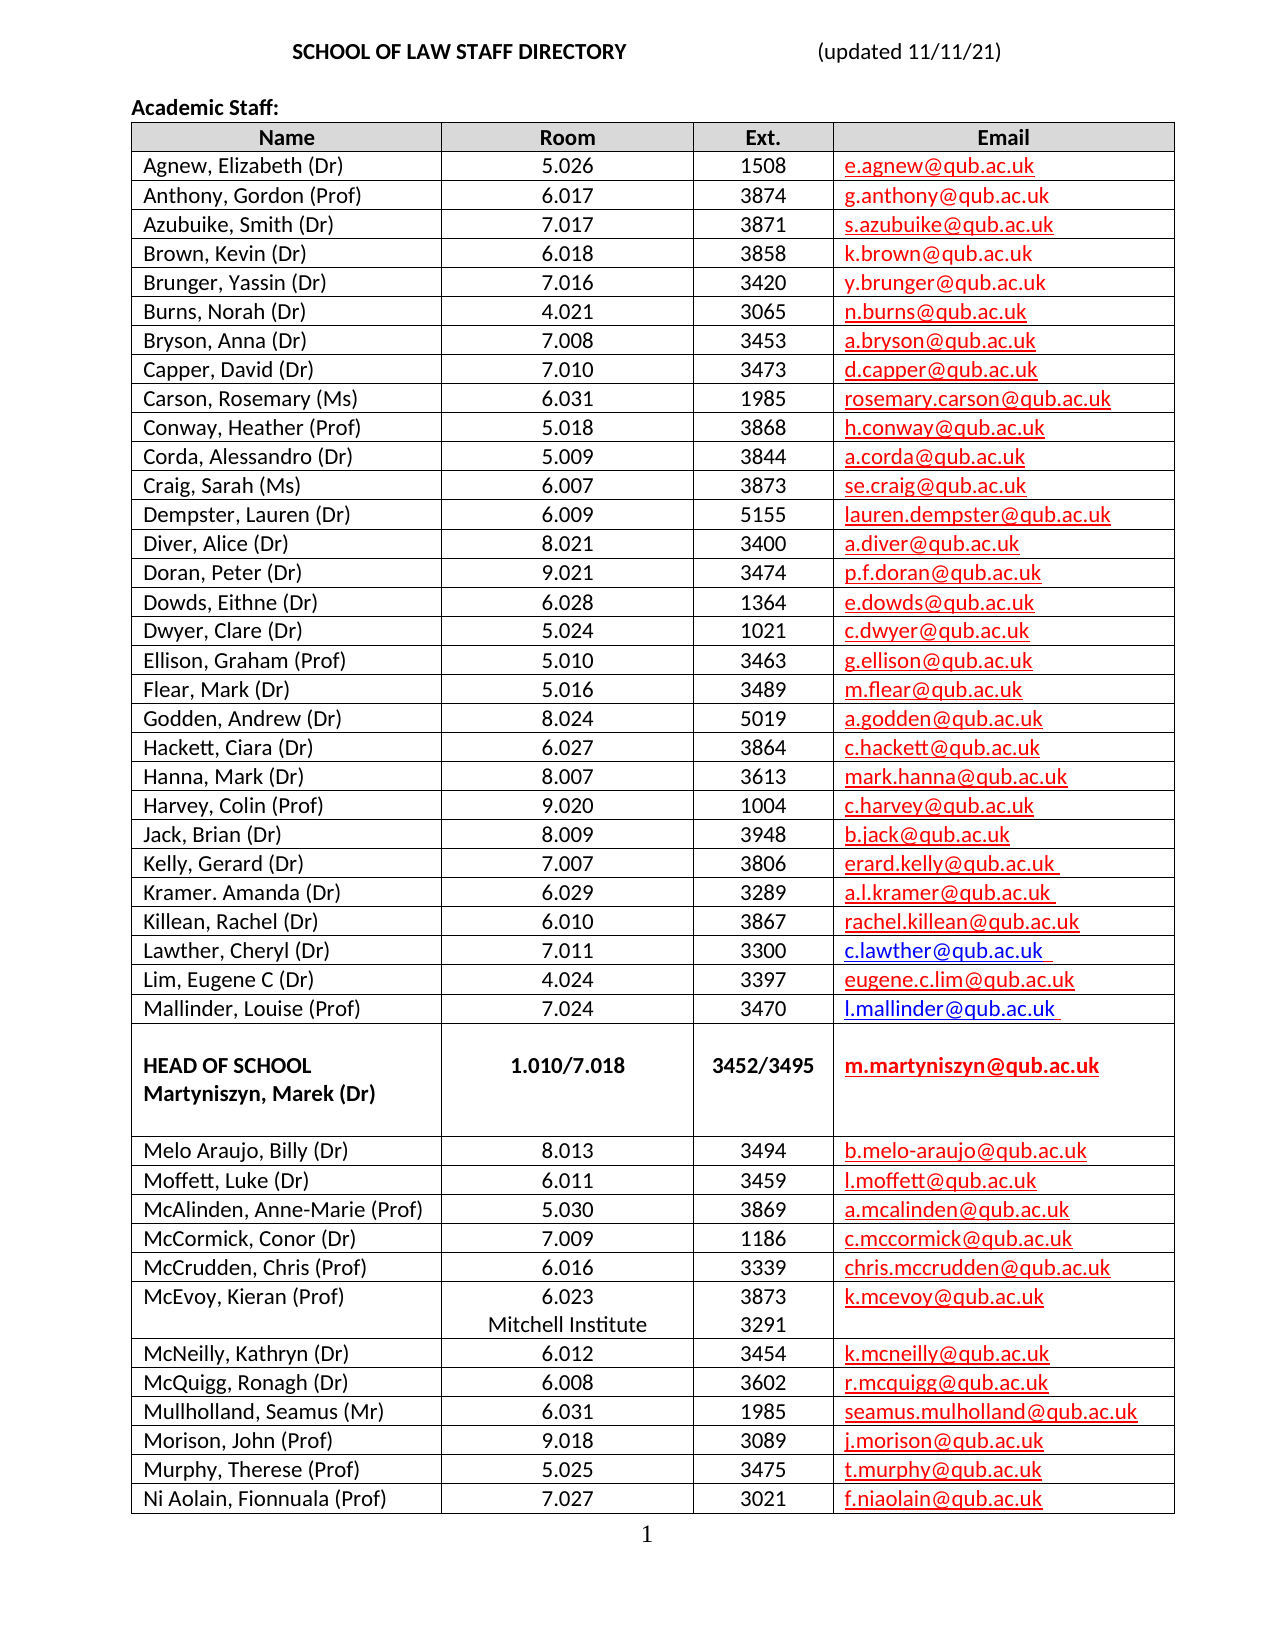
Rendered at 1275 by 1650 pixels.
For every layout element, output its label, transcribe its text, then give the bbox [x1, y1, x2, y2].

table_cell 3452/3495 [694, 1024, 833, 1136]
table_cell c.hackett@qub.ac.uk [834, 733, 1174, 761]
table_cell Craig, Sarah (Ms) [132, 471, 441, 499]
table_cell 7.016 [442, 268, 693, 296]
table_cell 3948 [694, 820, 833, 848]
table_cell a.l.kramer@qub.ac.uk [834, 878, 1174, 906]
table_cell 1004 [694, 791, 833, 819]
table_cell 3473 [694, 355, 833, 383]
table_cell r.mcquigg@qub.ac.uk [834, 1368, 1174, 1396]
table_cell 3475 [694, 1455, 833, 1483]
table_cell Melo Araujo, Billy (Dr) [132, 1137, 441, 1165]
table_cell 1.010/7.018 [442, 1024, 693, 1136]
table_cell Dempster, Lauren (Dr) [132, 500, 441, 528]
table_cell c.dwyer@qub.ac.uk [834, 617, 1174, 645]
table_cell 3489 [694, 675, 833, 703]
table_cell Moffett, Luke (Dr) [132, 1166, 441, 1194]
table_cell b.jack@qub.ac.uk [834, 820, 1174, 848]
table_cell 3494 [694, 1137, 833, 1165]
table_cell McCrudden, Chris (Prof) [132, 1253, 441, 1281]
table_cell Agnew, Elizabeth (Dr) [132, 152, 441, 180]
table_cell p.f.doran@qub.ac.uk [834, 559, 1174, 587]
table_cell 6.008 [442, 1368, 693, 1396]
table_cell a.godden@qub.ac.uk [834, 704, 1174, 732]
table_header Email [834, 123, 1174, 151]
text Academic Staff: [131, 93, 1162, 122]
table_cell c.harvey@qub.ac.uk [834, 791, 1174, 819]
table_cell 6.027 [442, 733, 693, 761]
table_cell 3459 [694, 1166, 833, 1194]
table_cell 7.024 [442, 995, 693, 1022]
table_cell 3864 [694, 733, 833, 761]
table_cell 1364 [694, 588, 833, 616]
table_cell 3397 [694, 965, 833, 993]
table_header Ext. [694, 123, 833, 151]
table_cell 1985 [694, 1397, 833, 1425]
table_cell m.martyniszyn@qub.ac.uk [834, 1024, 1174, 1136]
table_cell 3602 [694, 1368, 833, 1396]
table_cell j.morison@qub.ac.uk [834, 1426, 1174, 1454]
table_cell Jack, Brian (Dr) [132, 820, 441, 848]
table_cell b.melo-araujo@qub.ac.uk [834, 1137, 1174, 1165]
table_cell 5.016 [442, 675, 693, 703]
table_cell g.ellison@qub.ac.uk [834, 646, 1174, 674]
table_cell 3400 [694, 530, 833, 557]
table_cell McEvoy, Kieran (Prof) [132, 1282, 441, 1338]
table_cell Lim, Eugene C (Dr) [132, 965, 441, 993]
table_cell k.mcevoy@qub.ac.uk [834, 1282, 1174, 1338]
table_cell 5.009 [442, 442, 693, 470]
table_cell 5.030 [442, 1195, 693, 1223]
table_cell 9.018 [442, 1426, 693, 1454]
table_cell a.mcalinden@qub.ac.uk [834, 1195, 1174, 1223]
table_cell 3869 [694, 1195, 833, 1223]
table_cell 3420 [694, 268, 833, 296]
table_cell y.brunger@qub.ac.uk [834, 268, 1174, 296]
table_cell a.diver@qub.ac.uk [834, 530, 1174, 557]
table_cell f.niaolain@qub.ac.uk [834, 1484, 1174, 1512]
table_cell 6.029 [442, 878, 693, 906]
table_cell k.mcneilly@qub.ac.uk [834, 1339, 1174, 1367]
table_cell Anthony, Gordon (Prof) [132, 181, 441, 209]
table_cell c.mccormick@qub.ac.uk [834, 1224, 1174, 1252]
table_cell chris.mccrudden@qub.ac.uk [834, 1253, 1174, 1281]
table_cell 3873 [694, 471, 833, 499]
table_cell 7.010 [442, 355, 693, 383]
table_cell 3806 [694, 849, 833, 877]
table_cell 7.011 [442, 936, 693, 964]
table_cell 5155 [694, 500, 833, 528]
table_cell 6.028 [442, 588, 693, 616]
table_cell 1186 [694, 1224, 833, 1252]
table_cell HEAD OF SCHOOL Martyniszyn, Marek (Dr) [132, 1024, 441, 1136]
table_cell 3089 [694, 1426, 833, 1454]
table_cell Diver, Alice (Dr) [132, 530, 441, 557]
table_cell seamus.mulholland@qub.ac.uk [834, 1397, 1174, 1425]
table_cell McAlinden, Anne-Marie (Prof) [132, 1195, 441, 1223]
table_cell Doran, Peter (Dr) [132, 559, 441, 587]
table_cell 9.020 [442, 791, 693, 819]
table_cell Dowds, Eithne (Dr) [132, 588, 441, 616]
table_cell 3867 [694, 907, 833, 935]
table_cell McNeilly, Kathryn (Dr) [132, 1339, 441, 1367]
table_cell 3021 [694, 1484, 833, 1512]
table_cell Harvey, Colin (Prof) [132, 791, 441, 819]
table_cell 3453 [694, 326, 833, 354]
table_cell Azubuike, Smith (Dr) [132, 210, 441, 238]
table_header Name [132, 123, 441, 151]
table_cell 8.021 [442, 530, 693, 557]
table_cell Dwyer, Clare (Dr) [132, 617, 441, 645]
table_cell d.capper@qub.ac.uk [834, 355, 1174, 383]
table_cell 3300 [694, 936, 833, 964]
table_cell Hackett, Ciara (Dr) [132, 733, 441, 761]
table_cell 5.025 [442, 1455, 693, 1483]
table_cell 5.010 [442, 646, 693, 674]
table_cell lauren.dempster@qub.ac.uk [834, 500, 1174, 528]
table_cell s.azubuike@qub.ac.uk [834, 210, 1174, 238]
table_cell 5.024 [442, 617, 693, 645]
table_cell 1508 [694, 152, 833, 180]
table_cell 6.031 [442, 1397, 693, 1425]
table_cell 7.027 [442, 1484, 693, 1512]
table_cell 3289 [694, 878, 833, 906]
table_cell 7.008 [442, 326, 693, 354]
table_cell g.anthony@qub.ac.uk [834, 181, 1174, 209]
table_cell Carson, Rosemary (Ms) [132, 384, 441, 412]
table_cell 8.007 [442, 762, 693, 790]
table_cell e.dowds@qub.ac.uk [834, 588, 1174, 616]
table_cell 4.024 [442, 965, 693, 993]
table_cell Kelly, Gerard (Dr) [132, 849, 441, 877]
table_cell 9.021 [442, 559, 693, 587]
table_cell 6.009 [442, 500, 693, 528]
table_cell 3454 [694, 1339, 833, 1367]
table_cell 3871 [694, 210, 833, 238]
table_cell c.lawther@qub.ac.uk [834, 936, 1174, 964]
table_cell 3844 [694, 442, 833, 470]
table_cell Murphy, Therese (Prof) [132, 1455, 441, 1483]
table_cell 3858 [694, 239, 833, 267]
table_cell 6.011 [442, 1166, 693, 1194]
table_cell 3474 [694, 559, 833, 587]
table_cell McQuigg, Ronagh (Dr) [132, 1368, 441, 1396]
table_cell e.agnew@qub.ac.uk [834, 152, 1174, 180]
table_cell 6.023 Mitchell Institute [442, 1282, 693, 1338]
table_cell h.conway@qub.ac.uk [834, 413, 1174, 441]
table_cell 6.007 [442, 471, 693, 499]
table_cell 4.021 [442, 297, 693, 325]
table_cell a.corda@qub.ac.uk [834, 442, 1174, 470]
table_cell Brunger, Yassin (Dr) [132, 268, 441, 296]
table_cell McCormick, Conor (Dr) [132, 1224, 441, 1252]
table_cell 7.009 [442, 1224, 693, 1252]
table_cell 3463 [694, 646, 833, 674]
table_cell rosemary.carson@qub.ac.uk [834, 384, 1174, 412]
table_cell 6.016 [442, 1253, 693, 1281]
table_cell m.flear@qub.ac.uk [834, 675, 1174, 703]
table_cell 6.017 [442, 181, 693, 209]
table_cell mark.hanna@qub.ac.uk [834, 762, 1174, 790]
table_cell l.mallinder@qub.ac.uk [834, 995, 1174, 1022]
table_cell a.bryson@qub.ac.uk [834, 326, 1174, 354]
table_cell n.burns@qub.ac.uk [834, 297, 1174, 325]
table_cell Burns, Norah (Dr) [132, 297, 441, 325]
table_cell Mallinder, Louise (Prof) [132, 995, 441, 1022]
table_cell l.moffett@qub.ac.uk [834, 1166, 1174, 1194]
table_cell Ni Aolain, Fionnuala (Prof) [132, 1484, 441, 1512]
table_cell t.murphy@qub.ac.uk [834, 1455, 1174, 1483]
table_cell 3868 [694, 413, 833, 441]
table_cell 3065 [694, 297, 833, 325]
table_cell Conway, Heather (Prof) [132, 413, 441, 441]
table_cell 3470 [694, 995, 833, 1022]
table_cell eugene.c.lim@qub.ac.uk [834, 965, 1174, 993]
table_cell Corda, Alessandro (Dr) [132, 442, 441, 470]
table_cell Lawther, Cheryl (Dr) [132, 936, 441, 964]
table_cell 6.010 [442, 907, 693, 935]
table_cell 8.009 [442, 820, 693, 848]
table_cell erard.kelly@qub.ac.uk [834, 849, 1174, 877]
table_cell Morison, John (Prof) [132, 1426, 441, 1454]
table_cell Ellison, Graham (Prof) [132, 646, 441, 674]
table_cell 5.026 [442, 152, 693, 180]
table_cell 6.012 [442, 1339, 693, 1367]
table_cell 8.024 [442, 704, 693, 732]
table_cell Brown, Kevin (Dr) [132, 239, 441, 267]
table_cell k.brown@qub.ac.uk [834, 239, 1174, 267]
table_cell Hanna, Mark (Dr) [132, 762, 441, 790]
table_header Room [442, 123, 693, 151]
table_cell 7.017 [442, 210, 693, 238]
table_cell Mullholland, Seamus (Mr) [132, 1397, 441, 1425]
table_cell Flear, Mark (Dr) [132, 675, 441, 703]
table_cell Godden, Andrew (Dr) [132, 704, 441, 732]
table_cell 6.018 [442, 239, 693, 267]
table_cell Killean, Rachel (Dr) [132, 907, 441, 935]
table_cell Kramer. Amanda (Dr) [132, 878, 441, 906]
table_cell 8.013 [442, 1137, 693, 1165]
table_cell 7.007 [442, 849, 693, 877]
table_cell se.craig@qub.ac.uk [834, 471, 1174, 499]
table_cell 1985 [694, 384, 833, 412]
table_cell 3873 3291 [694, 1282, 833, 1338]
table_cell 1021 [694, 617, 833, 645]
table_cell Bryson, Anna (Dr) [132, 326, 441, 354]
table_cell 6.031 [442, 384, 693, 412]
table_cell 3339 [694, 1253, 833, 1281]
table_cell 3874 [694, 181, 833, 209]
table_cell Capper, David (Dr) [132, 355, 441, 383]
table_cell 3613 [694, 762, 833, 790]
text SCHOOL OF LAW STAFF DIRECTORY (updated 11/11/21) [131, 37, 1162, 66]
table_cell rachel.killean@qub.ac.uk [834, 907, 1174, 935]
table_cell 5019 [694, 704, 833, 732]
table_cell 5.018 [442, 413, 693, 441]
